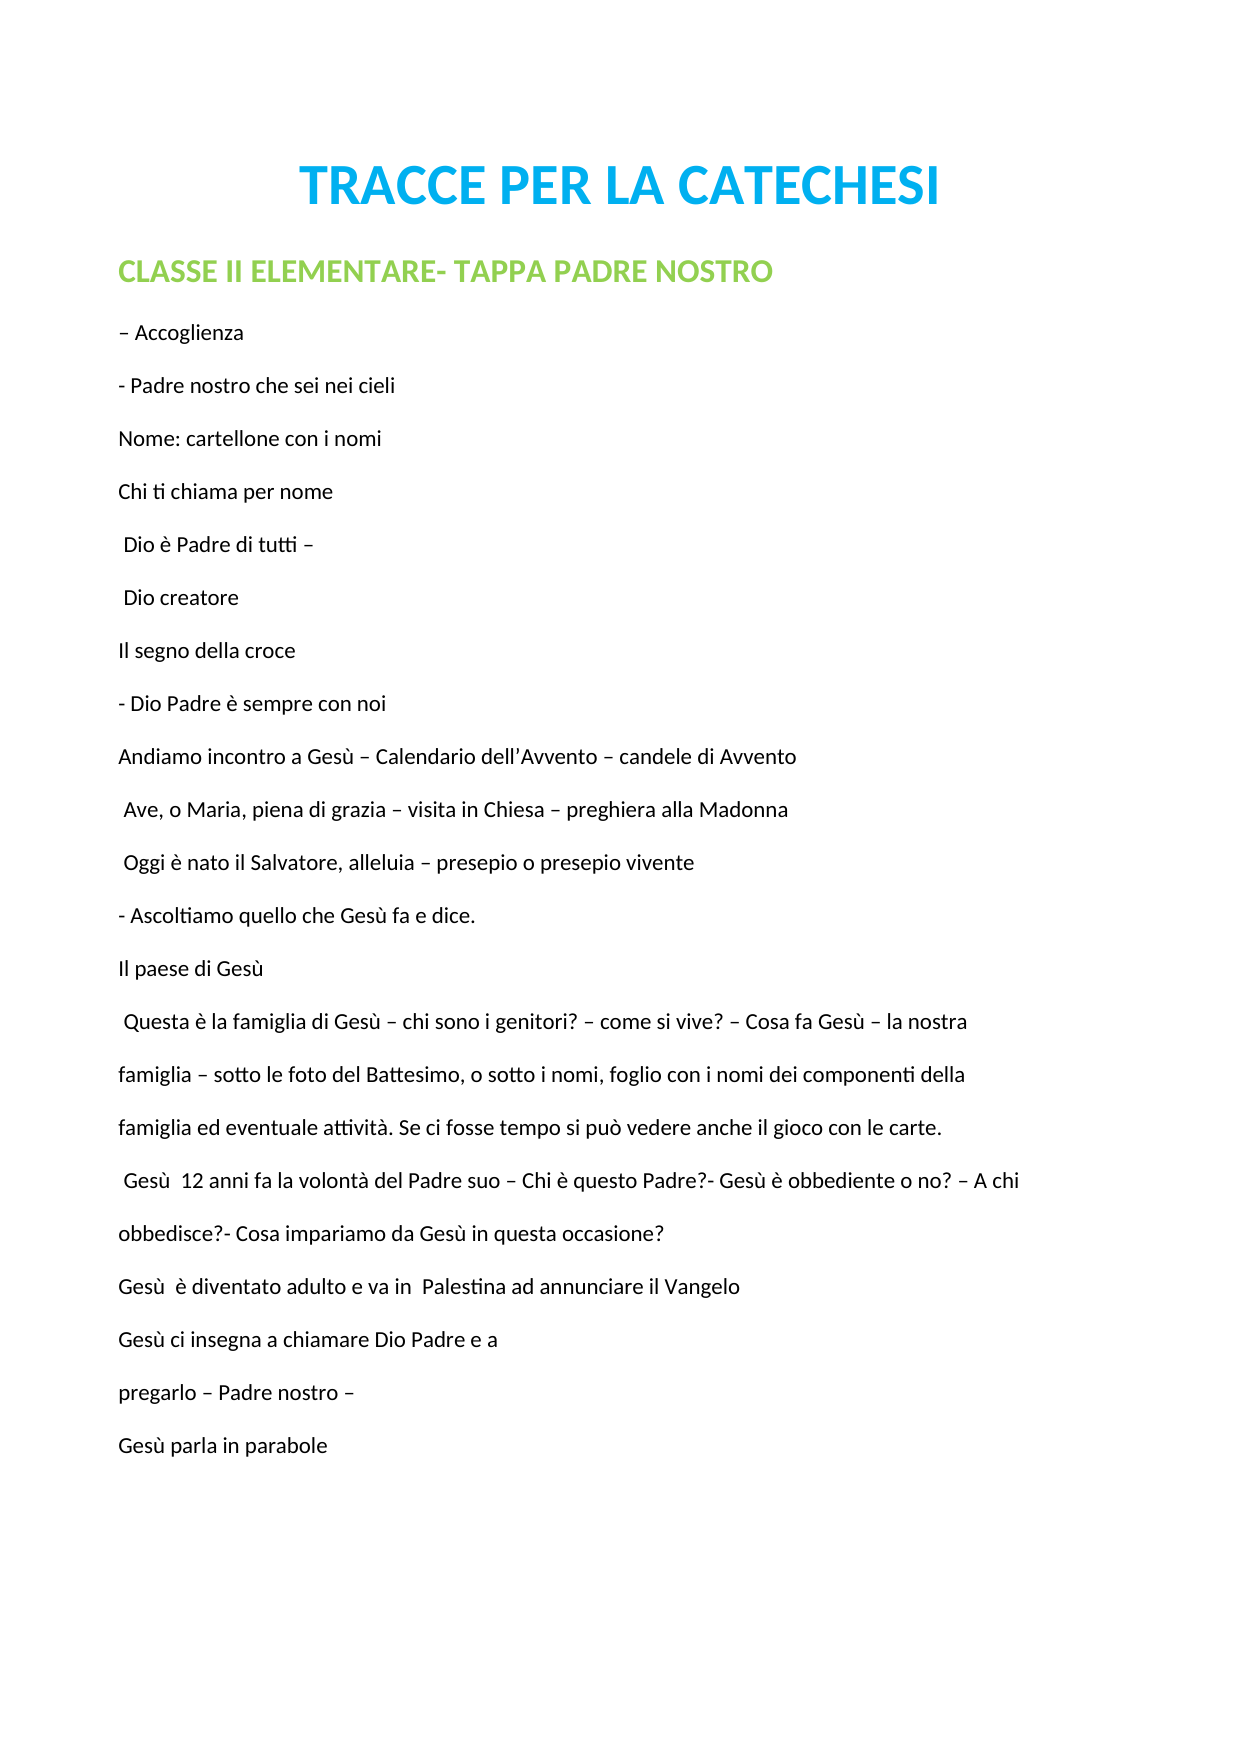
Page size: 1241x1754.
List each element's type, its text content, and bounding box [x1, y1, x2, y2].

text famiglia ed eventuale attività. Se ci fosse tempo si può vedere anche il gioco con le carte. [118, 1113, 1122, 1141]
text – Accoglienza [118, 318, 1122, 346]
text famiglia – sotto le foto del Battesimo, o sotto i nomi, foglio con i nomi dei componenti della [118, 1060, 1122, 1088]
text Chi ti chiama per nome [118, 477, 1122, 505]
text pregarlo – Padre nostro – [118, 1378, 1122, 1406]
text - Dio Padre è sempre con noi [118, 689, 1122, 717]
text Nome: cartellone con i nomi [118, 424, 1122, 452]
text Gesù è diventato adulto e va in Palestina ad annunciare il Vangelo [118, 1272, 1122, 1300]
text Gesù ci insegna a chiamare Dio Padre e a [118, 1325, 1122, 1353]
text CLASSE II ELEMENTARE- TAPPA PADRE NOSTRO [118, 250, 1122, 291]
text Dio è Padre di tutti – [118, 530, 1122, 558]
text obbedisce?- Cosa impariamo da Gesù in questa occasione? [118, 1219, 1122, 1247]
text Gesù 12 anni fa la volontà del Padre suo – Chi è questo Padre?- Gesù è obbediente o no? – A chi [118, 1166, 1122, 1194]
text Il segno della croce [118, 636, 1122, 664]
text TRACCE PER LA CATECHESI [118, 148, 1122, 219]
text - Ascoltiamo quello che Gesù fa e dice. [118, 901, 1122, 929]
text Il paese di Gesù [118, 954, 1122, 982]
text Questa è la famiglia di Gesù – chi sono i genitori? – come si vive? – Cosa fa Gesù – la nostra [118, 1007, 1122, 1035]
text Gesù parla in parabole [118, 1431, 1122, 1459]
text Andiamo incontro a Gesù – Calendario dell’Avvento – candele di Avvento [118, 742, 1122, 770]
text - Padre nostro che sei nei cieli [118, 371, 1122, 399]
text Dio creatore [118, 583, 1122, 611]
text Oggi è nato il Salvatore, alleluia – presepio o presepio vivente [118, 848, 1122, 876]
text Ave, o Maria, piena di grazia – visita in Chiesa – preghiera alla Madonna [118, 795, 1122, 823]
